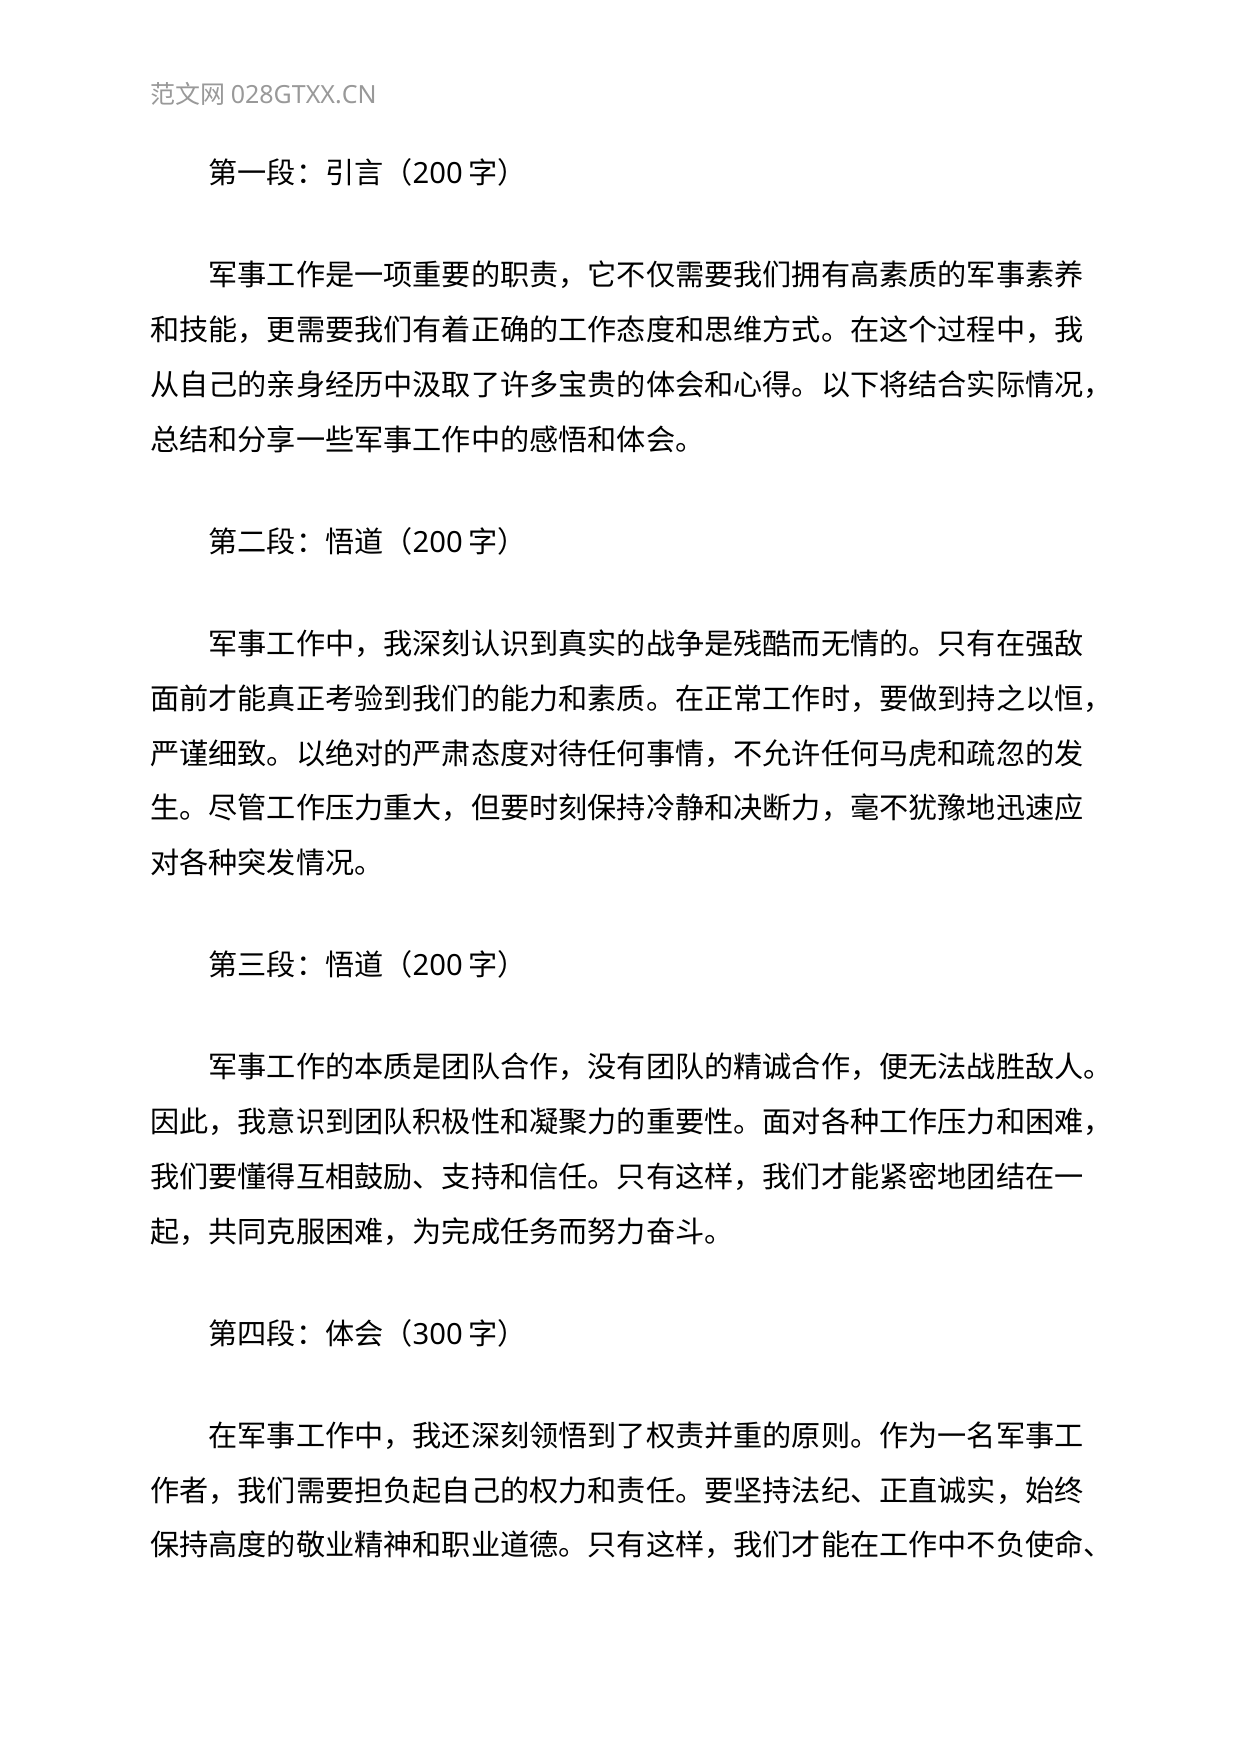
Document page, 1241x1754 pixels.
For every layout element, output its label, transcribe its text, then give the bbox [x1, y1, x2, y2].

text 第三段：悟道（200字） [150, 942, 1090, 984]
text 第一段：引言（200字） [150, 150, 1090, 192]
text 军事工作中，我深刻认识到真实的战争是残酷而无情的。只有在强敌面前才能真正考验到我们的能力和素质。在正常工作时，要做到持之以恒，严谨细致。以绝对的严肃态度对待任何事情，不允许任何马虎和疏忽的发生。尽管工作压力重大，但要时刻保持冷静和决断力，毫不犹豫地迅速应对各种突发情况。 [150, 620, 1090, 882]
text 第四段：体会（300字） [150, 1310, 1090, 1353]
text 军事工作是一项重要的职责，它不仅需要我们拥有高素质的军事素养和技能，更需要我们有着正确的工作态度和思维方式。在这个过程中，我从自己的亲身经历中汲取了许多宝贵的体会和心得。以下将结合实际情况，总结和分享一些军事工作中的感悟和体会。 [150, 252, 1090, 459]
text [150, 1412, 1090, 1564]
text 第二段：悟道（200字） [150, 518, 1090, 561]
text 军事工作的本质是团队合作，没有团队的精诚合作，便无法战胜敌人。因此，我意识到团队积极性和凝聚力的重要性。面对各种工作压力和困难，我们要懂得互相鼓励、支持和信任。只有这样，我们才能紧密地团结在一起，共同克服困难，为完成任务而努力奋斗。 [150, 1044, 1090, 1251]
